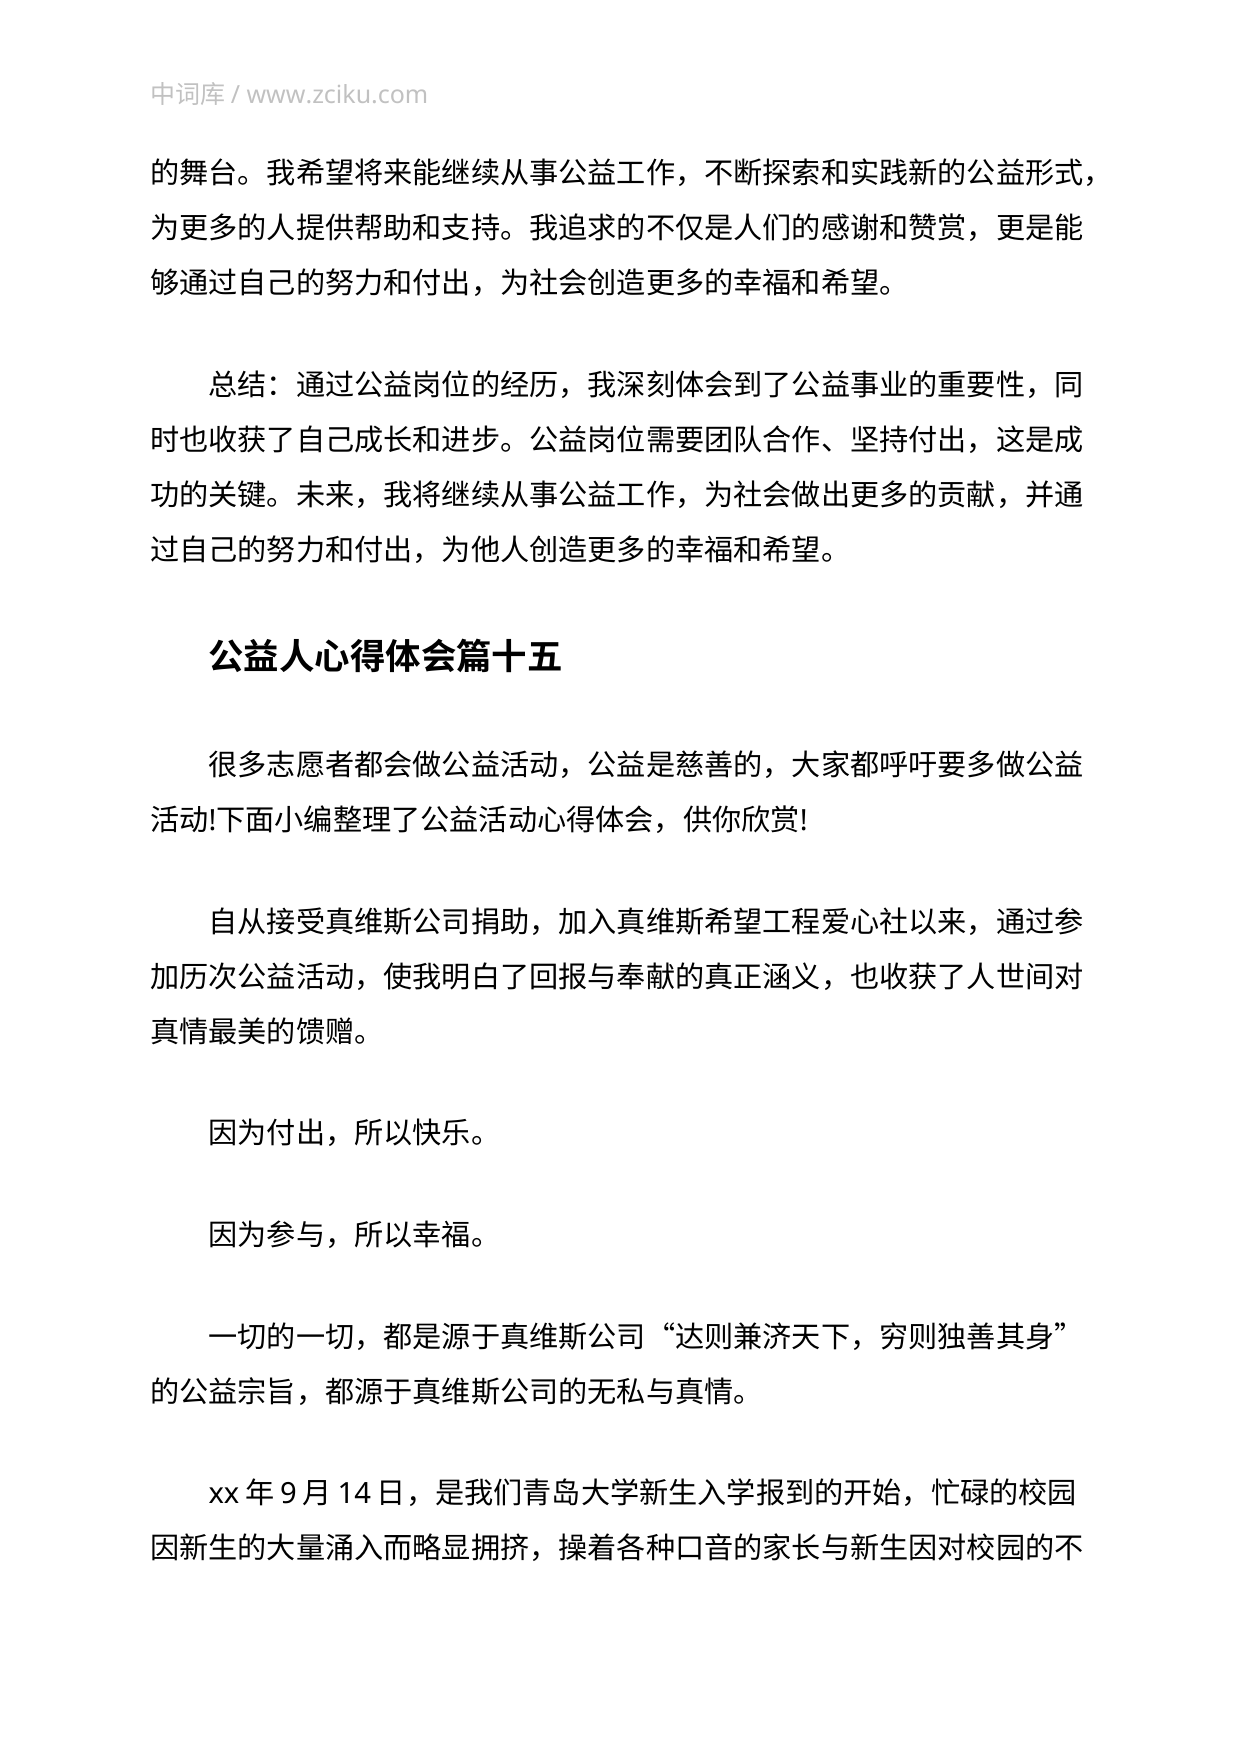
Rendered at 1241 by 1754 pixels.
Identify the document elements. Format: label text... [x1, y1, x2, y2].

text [150, 1470, 1090, 1567]
text 自从接受真维斯公司捐助，加入真维斯希望工程爱心社以来，通过参加历次公益活动，使我明白了回报与奉献的真正涵义，也收获了人世间对真情最美的馈赠。 [150, 898, 1090, 1050]
text 因为付出，所以快乐。 [150, 1110, 1090, 1152]
text 很多志愿者都会做公益活动，公益是慈善的，大家都呼吁要多做公益活动!下面小编整理了公益活动心得体会，供你欣赏! [150, 741, 1090, 839]
text 因为参与，所以幸福。 [150, 1212, 1090, 1254]
text 总结：通过公益岗位的经历，我深刻体会到了公益事业的重要性，同时也收获了自己成长和进步。公益岗位需要团队合作、坚持付出，这是成功的关键。未来，我将继续从事公益工作，为社会做出更多的贡献，并通过自己的努力和付出，为他人创造更多的幸福和希望。 [150, 362, 1090, 568]
text 一切的一切，都是源于真维斯公司“达则兼济天下，穷则独善其身”的公益宗旨，都源于真维斯公司的无私与真情。 [150, 1313, 1090, 1411]
text 公益人心得体会篇十五 [150, 628, 1090, 679]
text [150, 150, 1090, 302]
